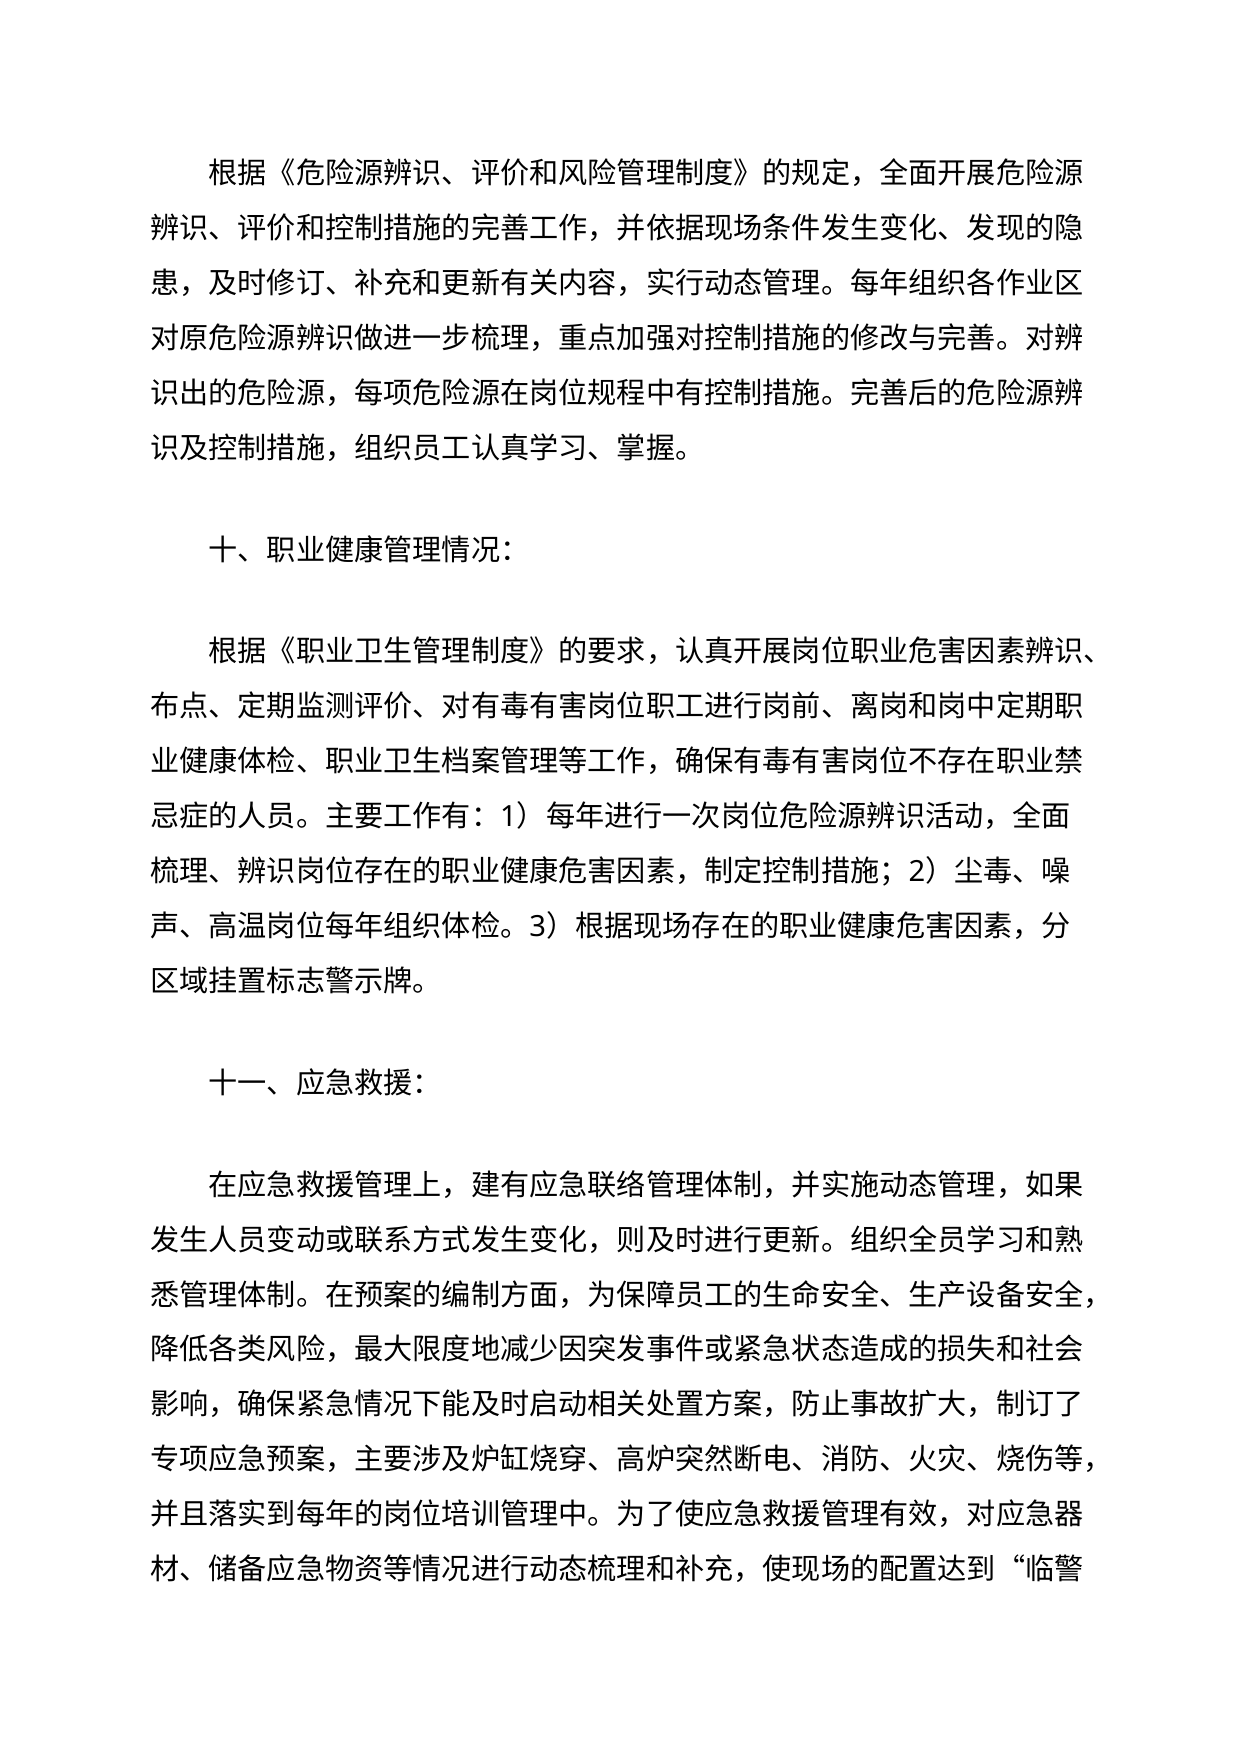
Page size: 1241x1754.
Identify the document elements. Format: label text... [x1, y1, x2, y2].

text 根据《危险源辨识、评价和风险管理制度》的规定，全面开展危险源辨识、评价和控制措施的完善工作，并依据现场条件发生变化、发现的隐患，及时修订、补充和更新有关内容，实行动态管理。每年组织各作业区对原危险源辨识做进一步梳理，重点加强对控制措施的修改与完善。对辨识出的危险源，每项危险源在岗位规程中有控制措施。完善后的危险源辨识及控制措施，组织员工认真学习、掌握。 [150, 150, 1090, 467]
text 十、职业健康管理情况： [150, 526, 1090, 568]
text 十一、应急救援： [150, 1059, 1090, 1102]
text 根据《职业卫生管理制度》的要求，认真开展岗位职业危害因素辨识、布点、定期监测评价、对有毒有害岗位职工进行岗前、离岗和岗中定期职业健康体检、职业卫生档案管理等工作，确保有毒有害岗位不存在职业禁忌症的人员。主要工作有：1）每年进行一次岗位危险源辨识活动，全面梳理、辨识岗位存在的职业健康危害因素，制定控制措施；2）尘毒、噪声、高温岗位每年组织体检。3）根据现场存在的职业健康危害因素，分区域挂置标志警示牌。 [150, 628, 1090, 1000]
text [150, 1161, 1090, 1588]
